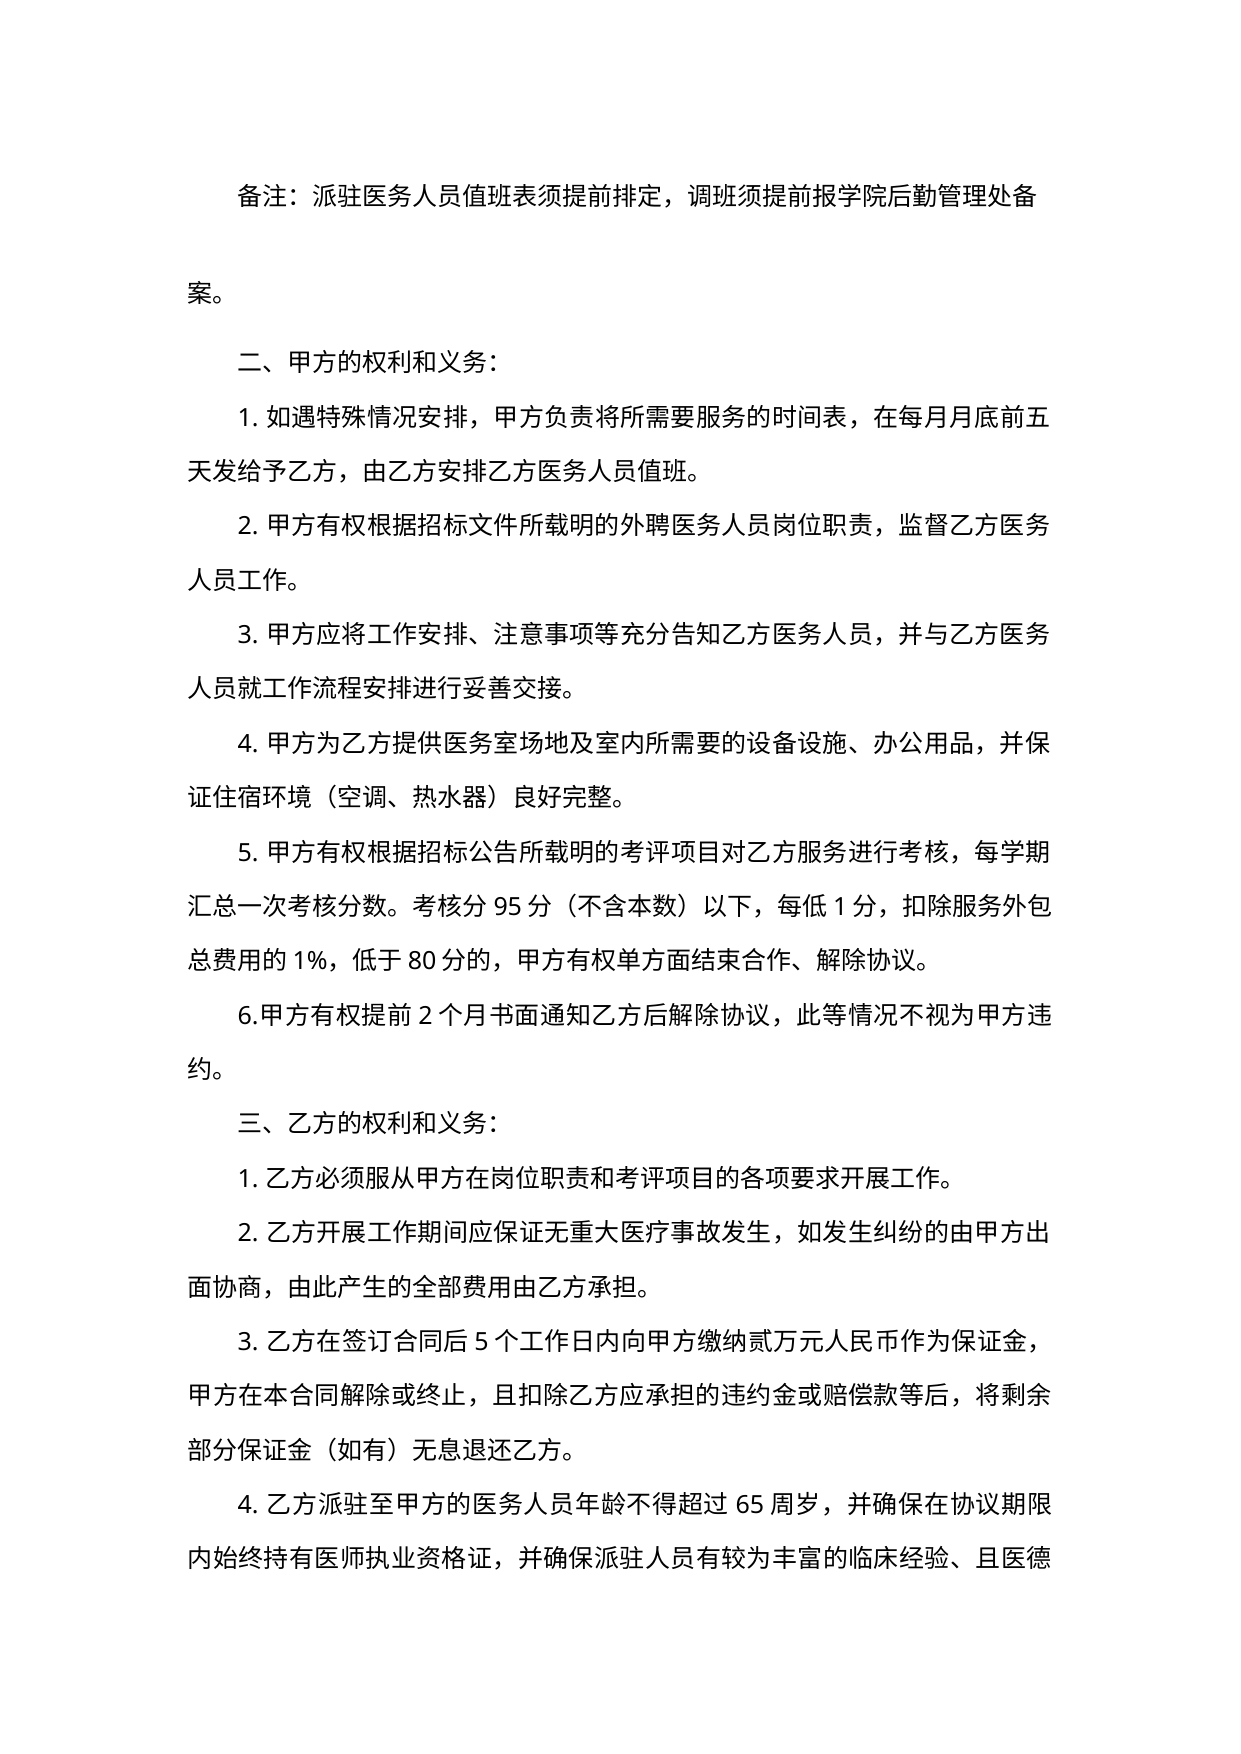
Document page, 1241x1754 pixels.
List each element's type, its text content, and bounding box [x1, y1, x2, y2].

text 3. 甲方应将工作安排、注意事项等充分告知乙方医务人员，并与乙方医务人员就工作流程安排进行妥善交接。 [187, 614, 1053, 705]
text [187, 1484, 1053, 1575]
text 4. 甲方为乙方提供医务室场地及室内所需要的设备设施、办公用品，并保证住宿环境（空调、热水器）良好完整。 [187, 723, 1053, 814]
text 6.甲方有权提前2个月书面通知乙方后解除协议，此等情况不视为甲方违约。 [187, 995, 1053, 1086]
text 三、乙方的权利和义务： [187, 1104, 1053, 1140]
text 1. 乙方必须服从甲方在岗位职责和考评项目的各项要求开展工作。 [187, 1158, 1053, 1194]
text 3. 乙方在签订合同后5个工作日内向甲方缴纳贰万元人民币作为保证金，甲方在本合同解除或终止，且扣除乙方应承担的违约金或赔偿款等后，将剩余部分保证金（如有）无息退还乙方。 [187, 1321, 1053, 1466]
text 1. 如遇特殊情况安排，甲方负责将所需要服务的时间表，在每月月底前五天发给予乙方，由乙方安排乙方医务人员值班。 [187, 397, 1053, 488]
text 2. 乙方开展工作期间应保证无重大医疗事故发生，如发生纠纷的由甲方出面协商，由此产生的全部费用由乙方承担。 [187, 1213, 1053, 1303]
text 2. 甲方有权根据招标文件所载明的外聘医务人员岗位职责，监督乙方医务人员工作。 [187, 506, 1053, 596]
text 备注：派驻医务人员值班表须提前排定，调班须提前报学院后勤管理处备案。 [187, 162, 1053, 324]
text 二、甲方的权利和义务： [187, 343, 1053, 379]
text 5. 甲方有权根据招标公告所载明的考评项目对乙方服务进行考核，每学期汇总一次考核分数。考核分95分（不含本数）以下，每低1分，扣除服务外包总费用的1%，低于80分的，甲方有权单方面结束合作、解除协议。 [187, 832, 1053, 977]
